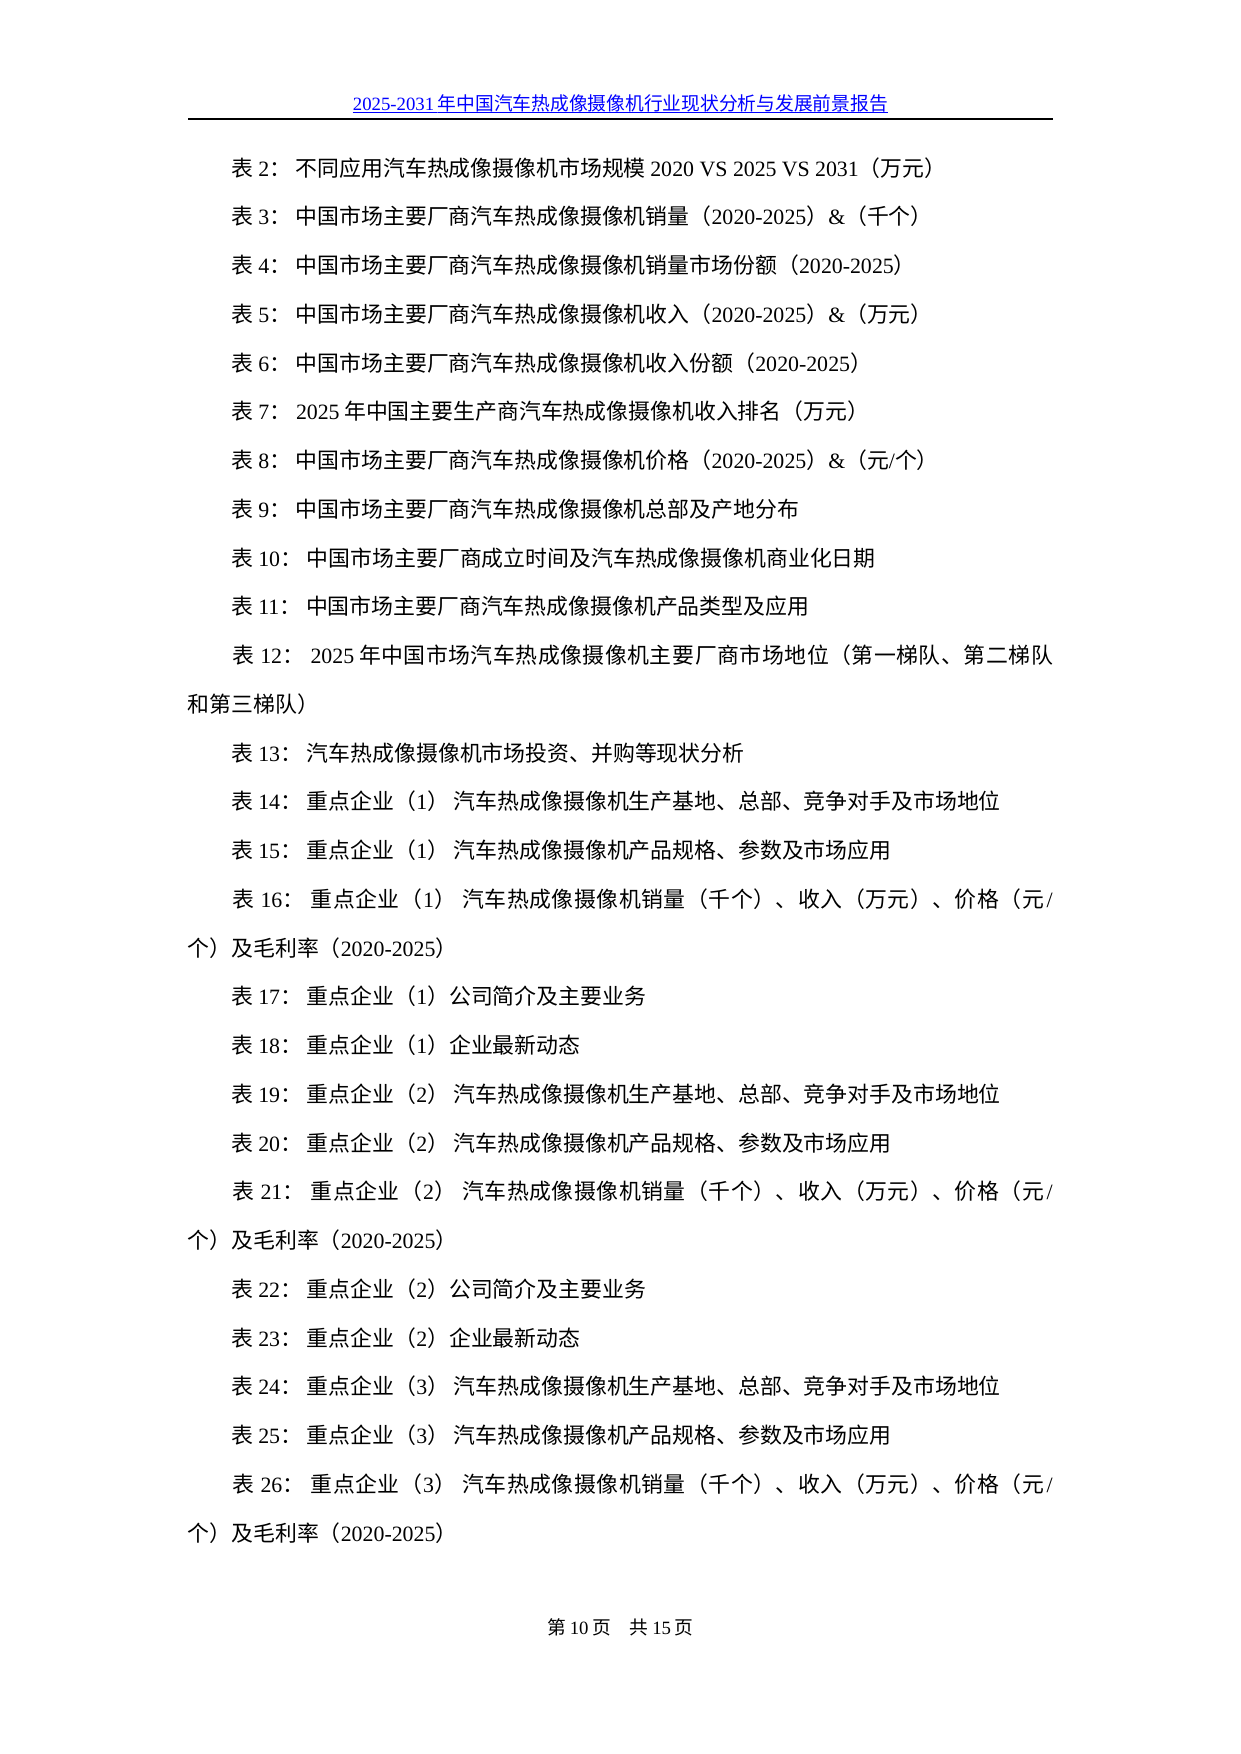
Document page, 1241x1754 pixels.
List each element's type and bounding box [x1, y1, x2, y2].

text [187, 150, 1053, 1548]
